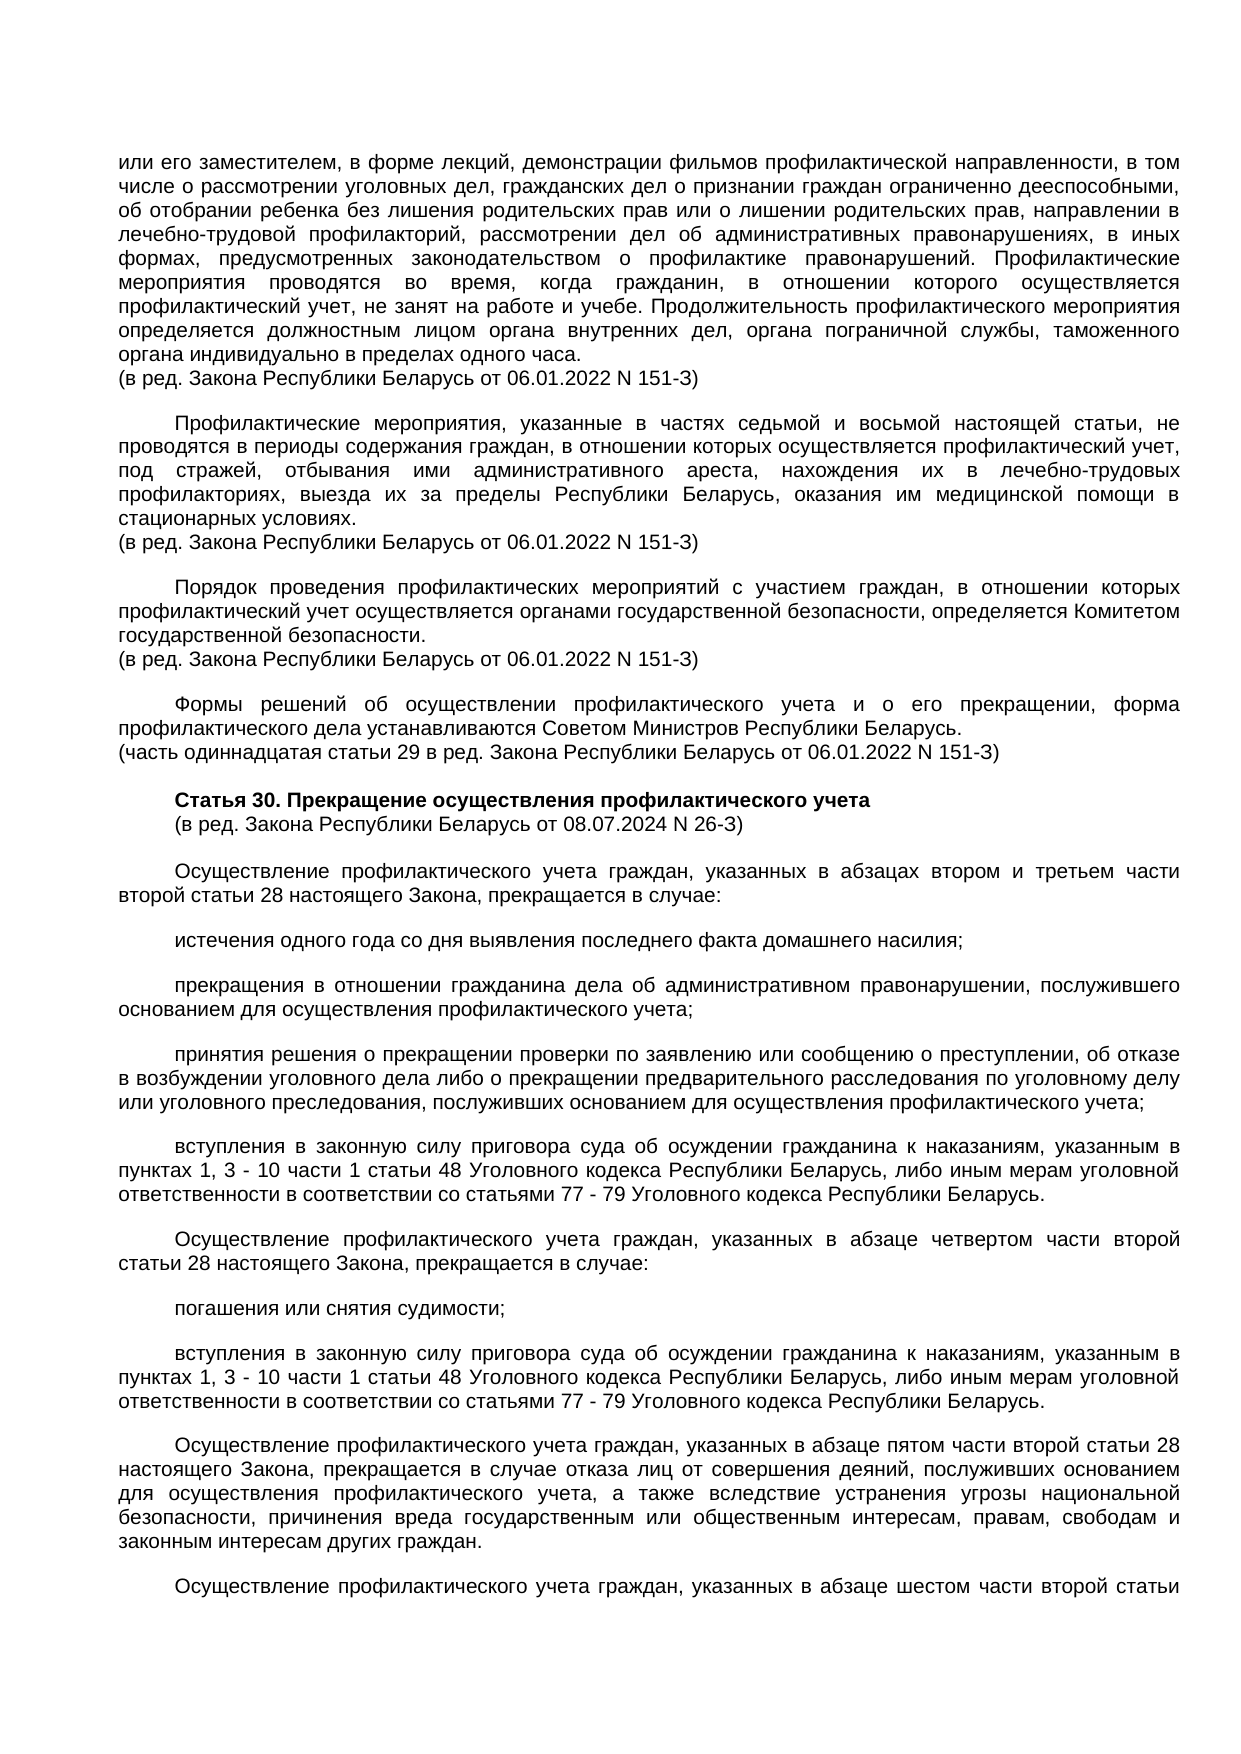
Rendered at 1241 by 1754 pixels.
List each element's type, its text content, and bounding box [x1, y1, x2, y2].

text Статья 30. Прекращение осуществления профилактического учета [118, 787, 1181, 811]
text Профилактические мероприятия, указанные в частях седьмой и восьмой настоящей статьи, не проводятся в периоды содержания граждан, в отношении которых осуществляется профилактический учет, под стражей, отбывания ими административного ареста, нахождения их в лечебно-трудовых профилакториях, выезда их за пределы Республики Беларусь, оказания им медицинской помощи в стационарных условиях. [118, 410, 1181, 530]
text Осуществление профилактического учета граждан, указанных в абзацах втором и третьем части второй статьи 28 настоящего Закона, прекращается в случае: [118, 859, 1181, 907]
text вступления в законную силу приговора суда об осуждении гражданина к наказаниям, указанным в пунктах 1, 3 - 10 части 1 статьи 48 Уголовного кодекса Республики Беларусь, либо иным мерам уголовной ответственности в соответствии со статьями 77 - 79 Уголовного кодекса Республики Беларусь. [118, 1341, 1181, 1412]
text Формы решений об осуществлении профилактического учета и о его прекращении, форма профилактического дела устанавливаются Советом Министров Республики Беларусь. [118, 692, 1181, 739]
text погашения или снятия судимости; [118, 1296, 1181, 1320]
text (в ред. Закона Республики Беларусь от 06.01.2022 N 151-З) [118, 366, 1181, 389]
text Осуществление профилактического учета граждан, указанных в абзаце пятом части второй статьи 28 настоящего Закона, прекращается в случае отказа лиц от совершения деяний, послуживших основанием для осуществления профилактического учета, а также вследствие устранения угрозы национальной безопасности, причинения вреда государственным или общественным интересам, правам, свободам и законным интересам других граждан. [118, 1433, 1181, 1553]
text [118, 1574, 1181, 1598]
text принятия решения о прекращении проверки по заявлению или сообщению о преступлении, об отказе в возбуждении уголовного дела либо о прекращении предварительного расследования по уголовному делу или уголовного преследования, послуживших основанием для осуществления профилактического учета; [118, 1042, 1181, 1113]
text истечения одного года со дня выявления последнего факта домашнего насилия; [118, 928, 1181, 952]
text Осуществление профилактического учета граждан, указанных в абзаце четвертом части второй статьи 28 настоящего Закона, прекращается в случае: [118, 1227, 1181, 1275]
text Порядок проведения профилактических мероприятий с участием граждан, в отношении которых профилактический учет осуществляется органами государственной безопасности, определяется Комитетом государственной безопасности. [118, 575, 1181, 647]
text (в ред. Закона Республики Беларусь от 06.01.2022 N 151-З) [118, 647, 1181, 671]
text (в ред. Закона Республики Беларусь от 08.07.2024 N 26-З) [118, 811, 1181, 835]
text вступления в законную силу приговора суда об осуждении гражданина к наказаниям, указанным в пунктах 1, 3 - 10 части 1 статьи 48 Уголовного кодекса Республики Беларусь, либо иным мерам уголовной ответственности в соответствии со статьями 77 - 79 Уголовного кодекса Республики Беларусь. [118, 1134, 1181, 1206]
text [118, 150, 1181, 366]
text (часть одиннадцатая статьи 29 в ред. Закона Республики Беларусь от 06.01.2022 N 151-З) [118, 739, 1181, 763]
text прекращения в отношении гражданина дела об административном правонарушении, послужившего основанием для осуществления профилактического учета; [118, 973, 1181, 1021]
text (в ред. Закона Республики Беларусь от 06.01.2022 N 151-З) [118, 530, 1181, 554]
